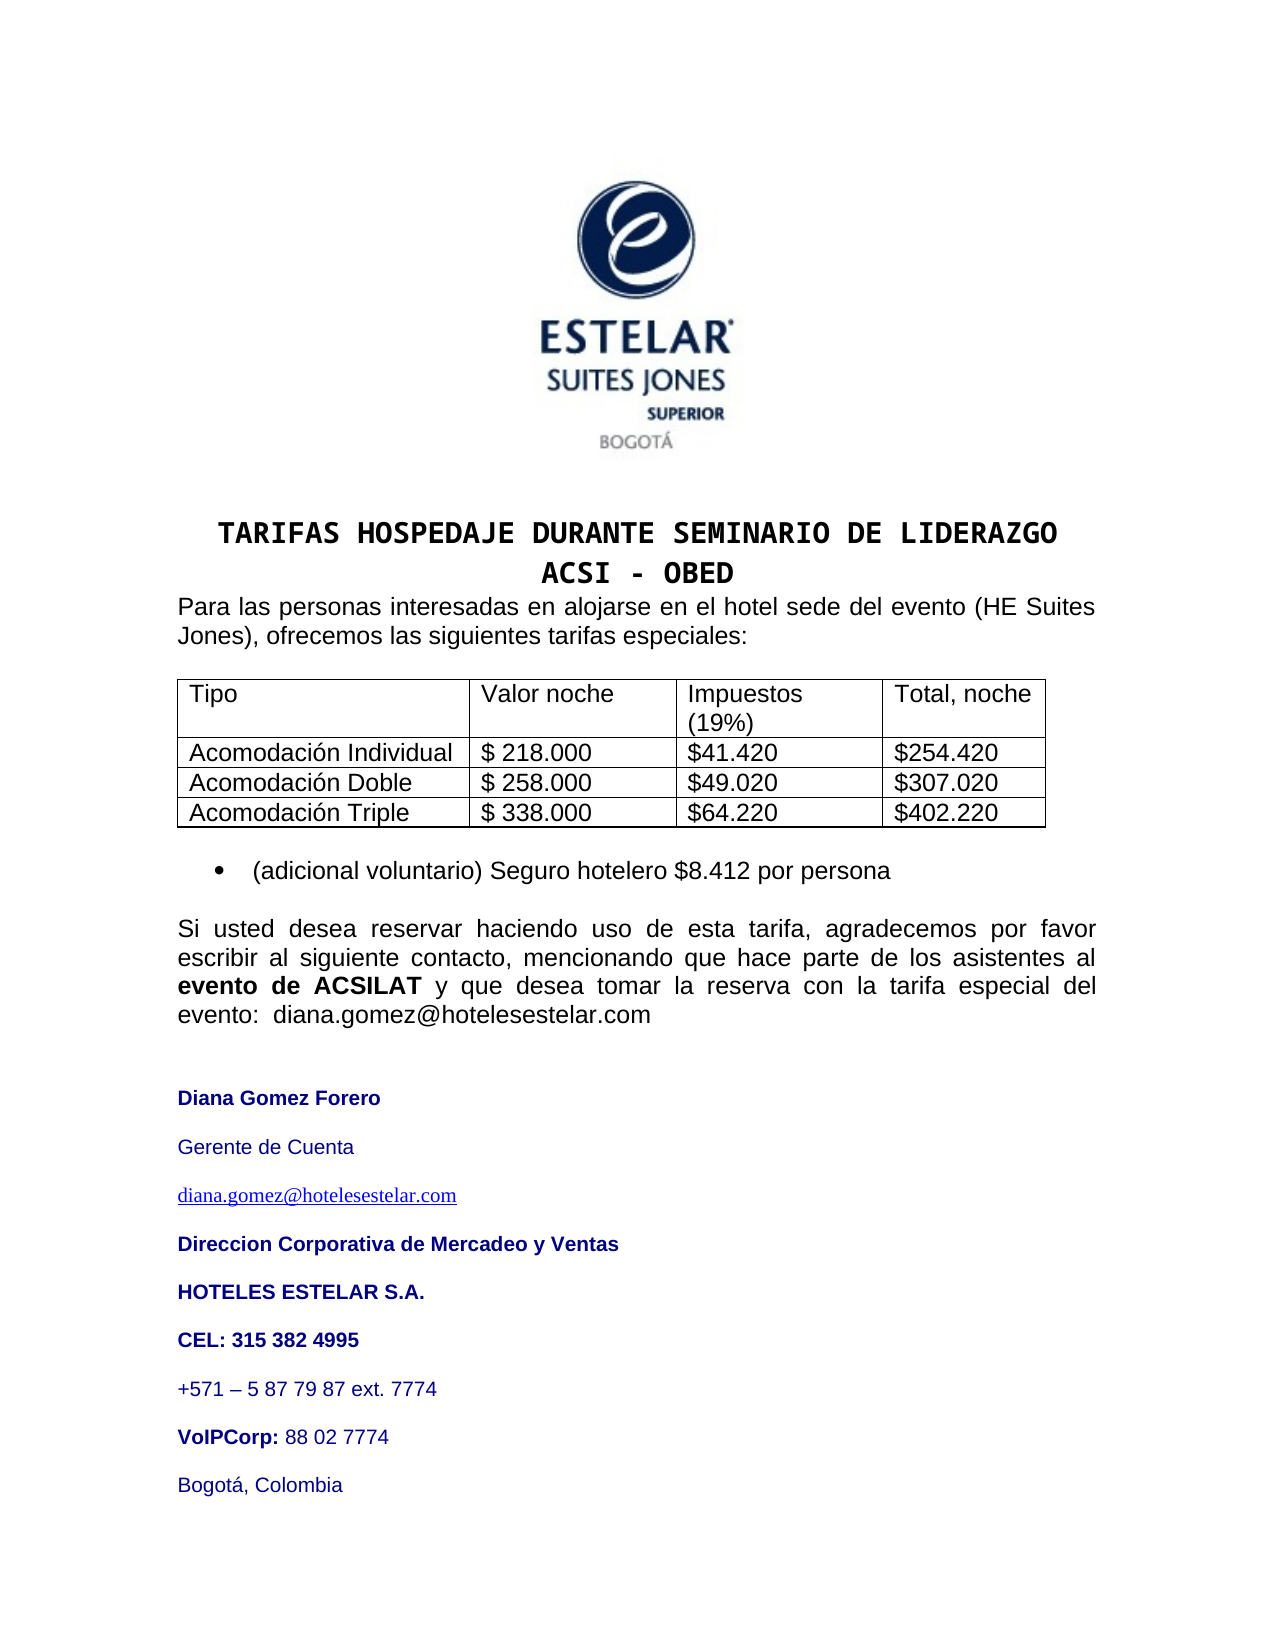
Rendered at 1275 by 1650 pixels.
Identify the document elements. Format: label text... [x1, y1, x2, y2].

text Gerente de Cuenta [177, 1134, 1098, 1158]
text Para las personas interesadas en alojarse en el hotel sede del evento (HE Suites Jones), ofrecemos las siguientes tarifas especiales: [177, 592, 1098, 650]
table_cell $ 338.000 [470, 798, 676, 826]
table_cell Acomodación Individual [178, 738, 469, 767]
table_cell $41.420 [677, 738, 882, 767]
table_header Tipo [178, 680, 469, 737]
text ACSI - OBED [177, 552, 1098, 592]
text TARIFAS HOSPEDAJE DURANTE SEMINARIO DE LIDERAZGO [177, 513, 1098, 552]
table_cell $ 218.000 [470, 738, 676, 767]
picture [481, 147, 794, 483]
text VoIPCorp: 88 02 7774 [177, 1425, 1098, 1449]
text +571 – 5 87 79 87 ext. 7774 [177, 1376, 1098, 1400]
text Diana Gomez Forero [177, 1086, 1098, 1110]
text CEL: 315 382 4995 [177, 1328, 1098, 1352]
text Bogotá, Colombia [177, 1473, 1098, 1497]
text Direccion Corporativa de Mercadeo y Ventas [177, 1231, 1098, 1255]
text Si usted desea reservar haciendo uso de esta tarifa, agradecemos por favor escribir al siguiente contacto, mencionando que hace parte de los asistentes al evento de ACSILAT y que desea tomar la reserva con la tarifa especial del evento: diana.gomez@hotelesestelar.com [177, 914, 1098, 1029]
table_cell Acomodación Triple [178, 798, 469, 826]
list (adicional voluntario) Seguro hotelero $8.412 por persona [215, 856, 1098, 885]
table_header Total, noche [883, 680, 1045, 737]
text HOTELES ESTELAR S.A. [177, 1280, 1098, 1304]
table_header Valor noche [470, 680, 676, 737]
table_cell Acomodación Doble [178, 768, 469, 797]
table_cell $64.220 [677, 798, 882, 826]
table_header Impuestos (19%) [677, 680, 882, 737]
table_cell $254.420 [883, 738, 1045, 767]
table_cell $307.020 [883, 768, 1045, 797]
table_cell $ 258.000 [470, 768, 676, 797]
text diana.gomez@hotelesestelar.com [177, 1183, 1098, 1207]
table_cell $49.020 [677, 768, 882, 797]
table_cell $402.220 [883, 798, 1045, 826]
